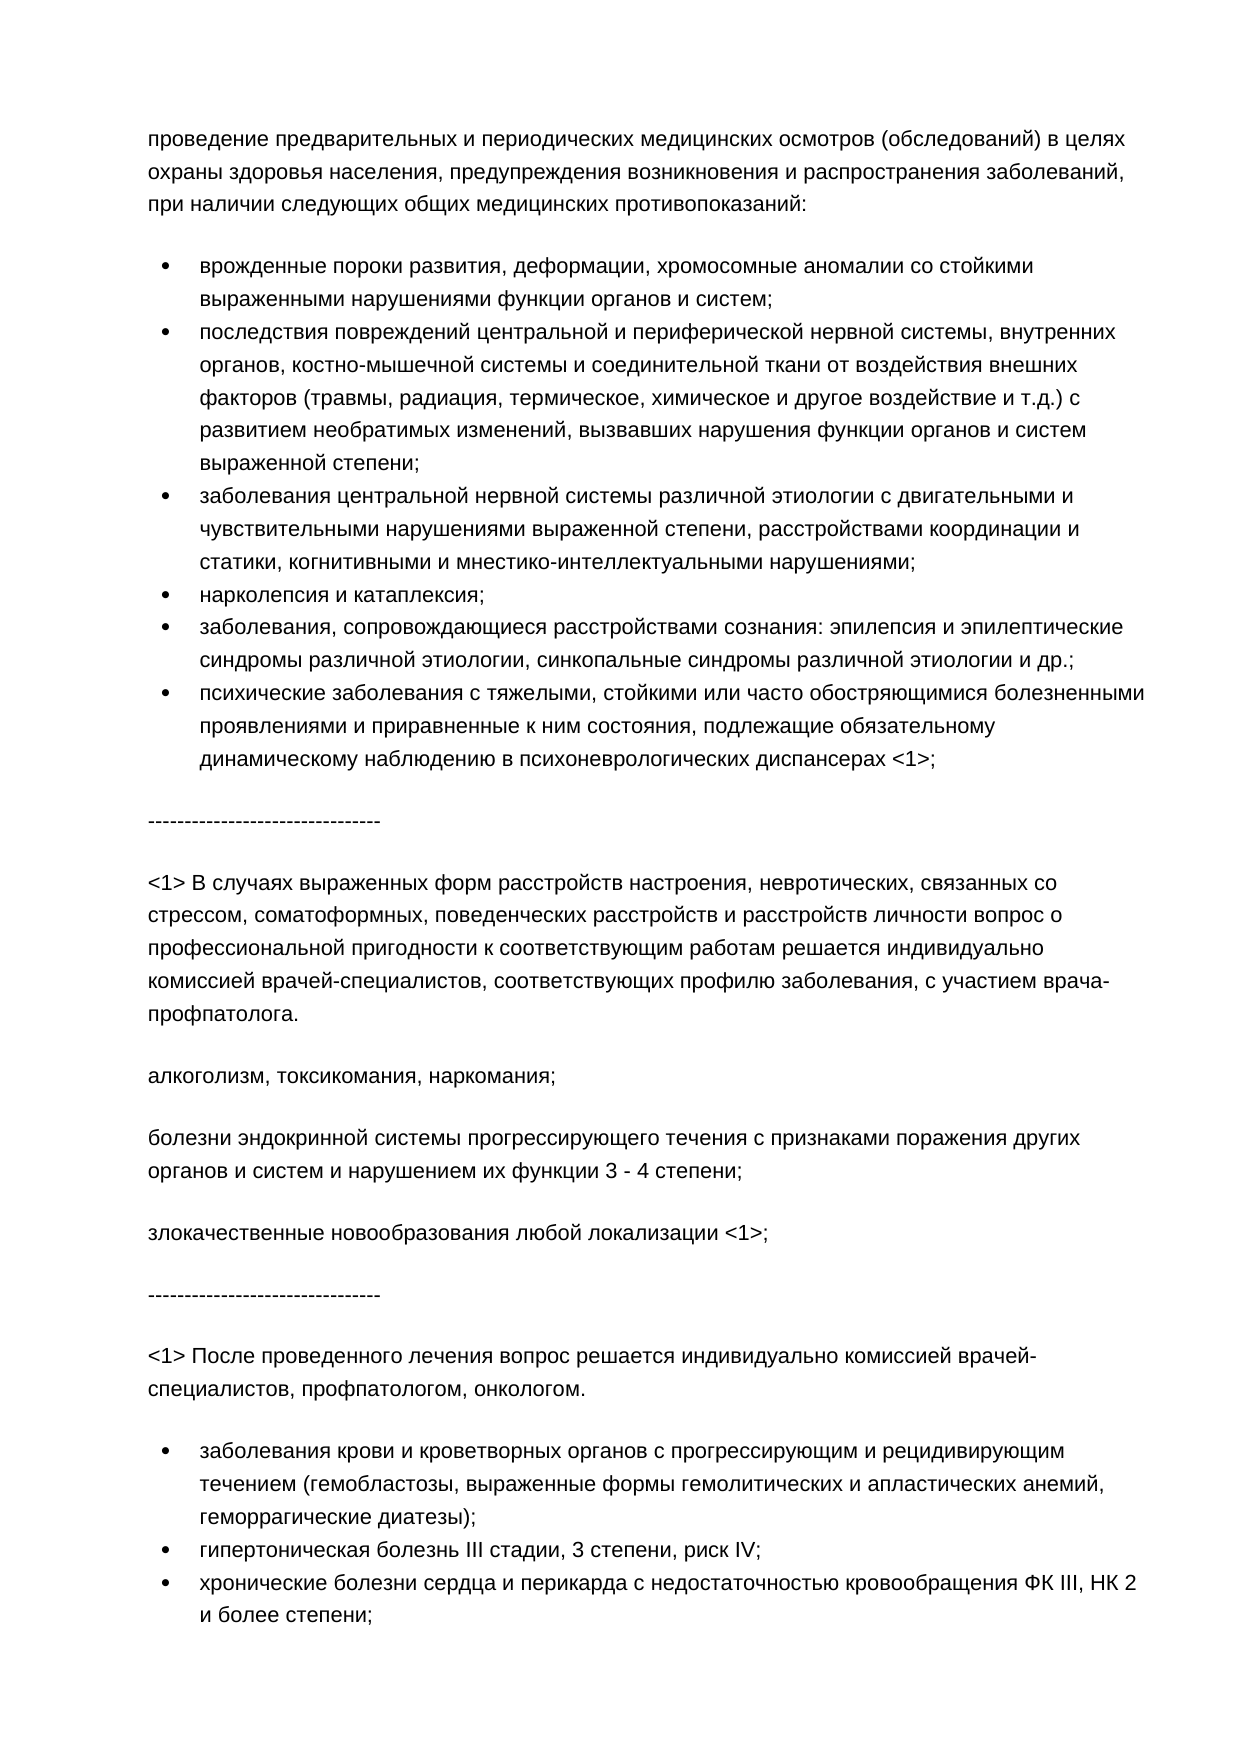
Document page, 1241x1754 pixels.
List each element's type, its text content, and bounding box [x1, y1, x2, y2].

list последствия повреждений центральной и периферической нервной системы, внутренних органов, костно-мышечной системы и соединительной ткани от воздействия внешних факторов (травмы, радиация, термическое, химическое и другое воздействие и т.д.) с развитием необратимых изменений, вызвавших нарушения функции органов и систем выраженной степени; [162, 311, 1152, 475]
list хронические болезни сердца и перикарда с недостаточностью кровообращения ФК III, НК 2 и более степени; [162, 1562, 1152, 1627]
text -------------------------------- [148, 1274, 1152, 1307]
text алкоголизм, токсикомания, наркомания; [148, 1055, 1152, 1088]
list заболевания центральной нервной системы различной этиологии с двигательными и чувствительными нарушениями выраженной степени, расстройствами координации и статики, когнитивными и мнестико-интеллектуальными нарушениями; [162, 475, 1152, 574]
list нарколепсия и катаплексия; [162, 574, 1152, 607]
text злокачественные новообразования любой локализации <1>; [148, 1212, 1152, 1245]
text болезни эндокринной системы прогрессирующего течения с признаками поражения других органов и систем и нарушением их функции 3 - 4 степени; [148, 1117, 1152, 1183]
list психические заболевания с тяжелыми, стойкими или часто обостряющимися болезненными проявлениями и приравненные к ним состояния, подлежащие обязательному динамическому наблюдению в психоневрологических диспансерах <1>; [162, 672, 1152, 771]
list гипертоническая болезнь III стадии, 3 степени, риск IV; [162, 1529, 1152, 1562]
list врожденные пороки развития, деформации, хромосомные аномалии со стойкими выраженными нарушениями функции органов и систем; [162, 246, 1152, 311]
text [148, 118, 1152, 217]
list заболевания, сопровождающиеся расстройствами сознания: эпилепсия и эпилептические синдромы различной этиологии, синкопальные синдромы различной этиологии и др.; [162, 607, 1152, 672]
text <1> В случаях выраженных форм расстройств настроения, невротических, связанных со стрессом, соматоформных, поведенческих расстройств и расстройств личности вопрос о профессиональной пригодности к соответствующим работам решается индивидуально комиссией врачей-специалистов, соответствующих профилю заболевания, с участием врача-профпатолога. [148, 862, 1152, 1026]
text <1> После проведенного лечения вопрос решается индивидуально комиссией врачей-специалистов, профпатологом, онкологом. [148, 1336, 1152, 1401]
text -------------------------------- [148, 800, 1152, 833]
list заболевания крови и кроветворных органов с прогрессирующим и рецидивирующим течением (гемобластозы, выраженные формы гемолитических и апластических анемий, геморрагические диатезы); [162, 1431, 1152, 1529]
